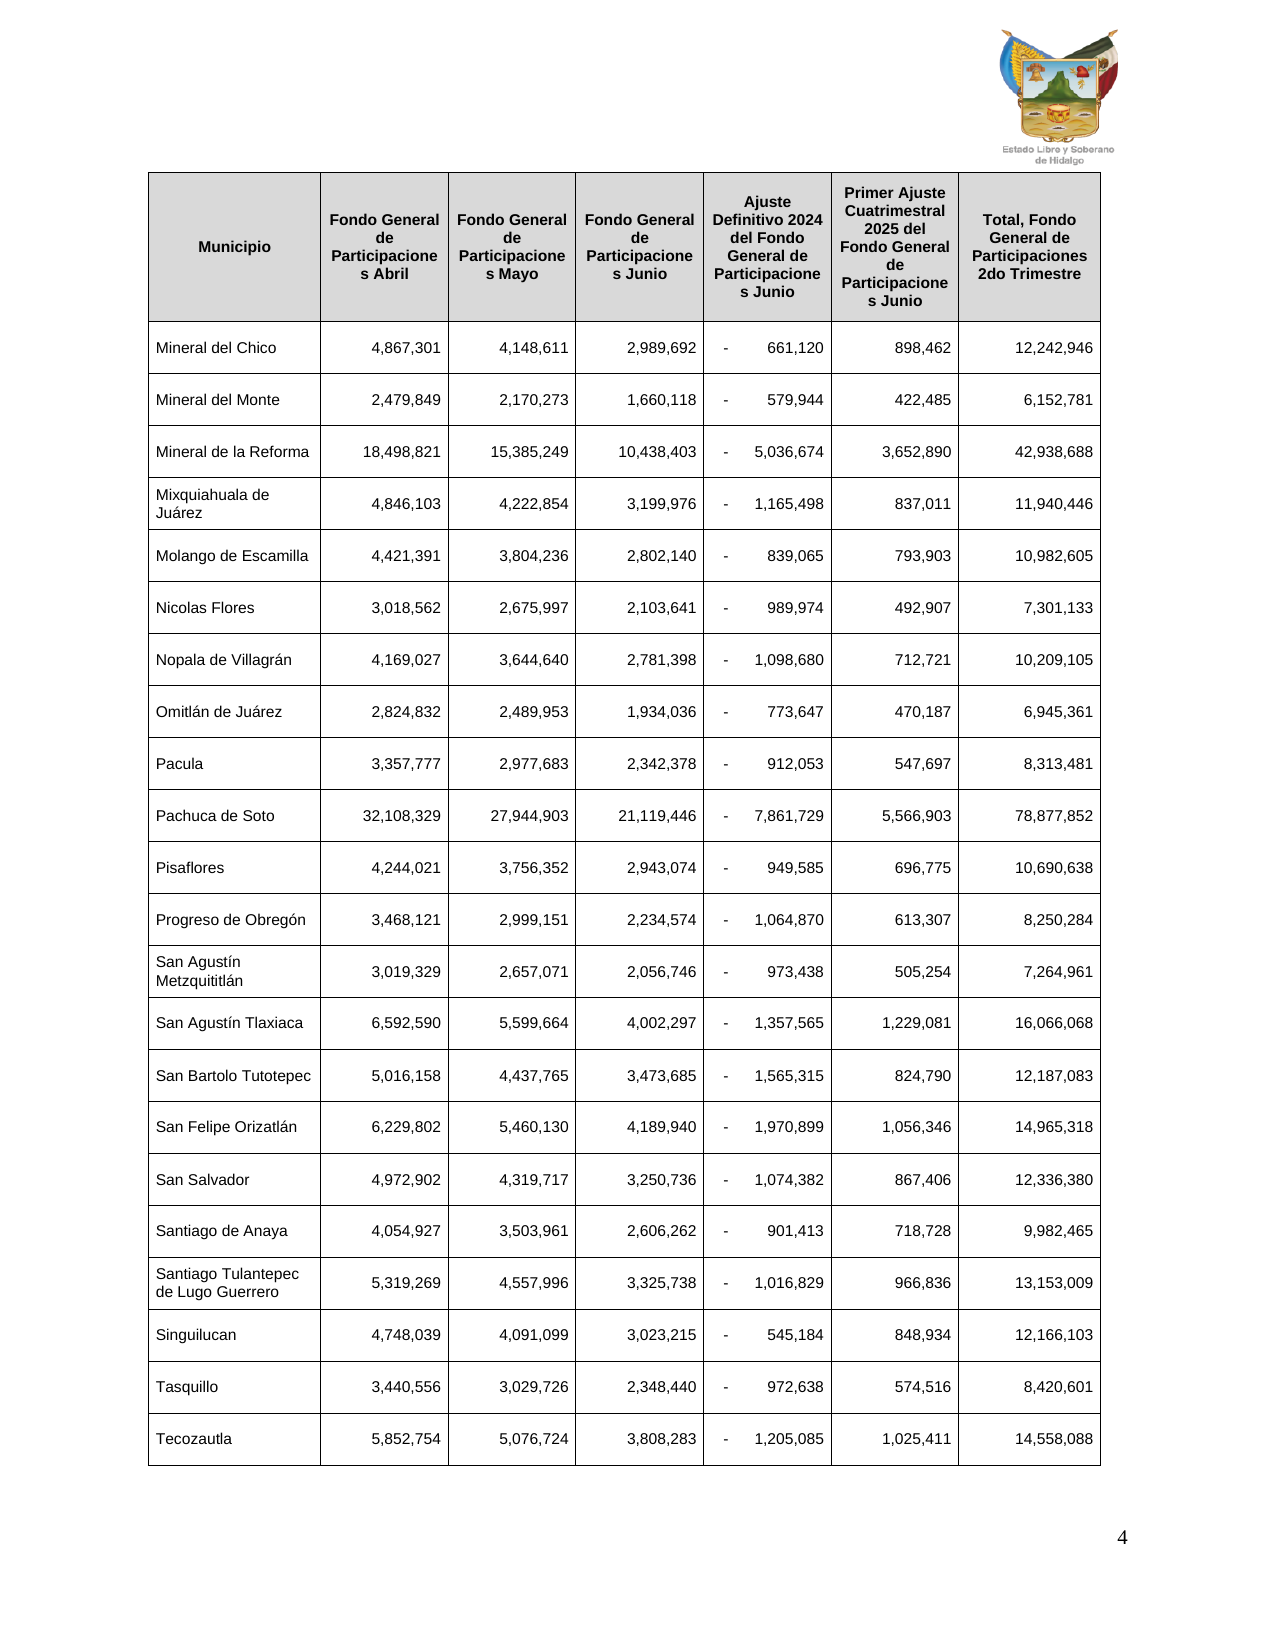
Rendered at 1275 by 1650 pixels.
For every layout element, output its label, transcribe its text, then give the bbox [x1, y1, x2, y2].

table_cell 14,965,318 [959, 1102, 1100, 1153]
table_cell Progreso de Obregón [149, 894, 320, 945]
table_cell 7,264,961 [959, 946, 1100, 997]
table_cell - 972,638 [704, 1362, 831, 1413]
table_cell 12,166,103 [959, 1310, 1100, 1361]
table_cell - 1,064,870 [704, 894, 831, 945]
table_cell 3,018,562 [321, 582, 448, 633]
table_cell - 1,970,899 [704, 1102, 831, 1153]
table_cell 3,652,890 [832, 426, 958, 477]
table_cell 505,254 [832, 946, 958, 997]
table_cell 42,938,688 [959, 426, 1100, 477]
table_cell 5,852,754 [321, 1414, 448, 1464]
table_cell 1,229,081 [832, 998, 958, 1049]
table_cell Pacula [149, 738, 320, 789]
table_cell 18,498,821 [321, 426, 448, 477]
table_header Fondo General de Participaciones Mayo [449, 173, 575, 321]
table_cell 5,599,664 [449, 998, 575, 1049]
table_cell 4,421,391 [321, 530, 448, 581]
table_cell 8,250,284 [959, 894, 1100, 945]
table_cell 3,440,556 [321, 1362, 448, 1413]
table_cell Tasquillo [149, 1362, 320, 1413]
table_cell 2,489,953 [449, 686, 575, 737]
table_cell 492,907 [832, 582, 958, 633]
table_cell - 1,357,565 [704, 998, 831, 1049]
table_cell 10,690,638 [959, 842, 1100, 893]
picture [982, 25, 1275, 1394]
table_cell 2,342,378 [576, 738, 703, 789]
table_cell 1,056,346 [832, 1102, 958, 1153]
table_cell 2,977,683 [449, 738, 575, 789]
table_cell 712,721 [832, 634, 958, 685]
table_cell 2,348,440 [576, 1362, 703, 1413]
table_cell 966,836 [832, 1258, 958, 1309]
table_cell 2,781,398 [576, 634, 703, 685]
table_cell 8,313,481 [959, 738, 1100, 789]
table_cell 2,657,071 [449, 946, 575, 997]
table_cell 3,357,777 [321, 738, 448, 789]
table_cell 13,153,009 [959, 1258, 1100, 1309]
table_cell 422,485 [832, 374, 958, 425]
table_cell Pachuca de Soto [149, 790, 320, 841]
table_cell 2,056,746 [576, 946, 703, 997]
table_cell San Bartolo Tutotepec [149, 1050, 320, 1101]
table_cell 15,385,249 [449, 426, 575, 477]
table_cell - 1,074,382 [704, 1154, 831, 1205]
table_cell 824,790 [832, 1050, 958, 1101]
table_cell 2,479,849 [321, 374, 448, 425]
table_cell - 7,861,729 [704, 790, 831, 841]
table_cell 4,748,039 [321, 1310, 448, 1361]
table_cell 3,804,236 [449, 530, 575, 581]
table_cell 10,209,105 [959, 634, 1100, 685]
table_cell 78,877,852 [959, 790, 1100, 841]
table_cell 3,644,640 [449, 634, 575, 685]
table_cell 4,054,927 [321, 1206, 448, 1257]
table_cell 2,999,151 [449, 894, 575, 945]
table_cell Omitlán de Juárez [149, 686, 320, 737]
table_cell 2,989,692 [576, 322, 703, 373]
table_cell 10,438,403 [576, 426, 703, 477]
table_cell 2,606,262 [576, 1206, 703, 1257]
table_cell 6,592,590 [321, 998, 448, 1049]
table_cell San Felipe Orizatlán [149, 1102, 320, 1153]
table_cell 4,002,297 [576, 998, 703, 1049]
table_cell 5,016,158 [321, 1050, 448, 1101]
table_cell Santiago Tulantepec de Lugo Guerrero [149, 1258, 320, 1309]
table_cell 4,557,996 [449, 1258, 575, 1309]
table_cell 3,019,329 [321, 946, 448, 997]
table_cell - 661,120 [704, 322, 831, 373]
table_cell 10,982,605 [959, 530, 1100, 581]
table_cell 574,516 [832, 1362, 958, 1413]
table_cell 12,242,946 [959, 322, 1100, 373]
table_cell 6,152,781 [959, 374, 1100, 425]
table_cell 2,675,997 [449, 582, 575, 633]
table_header Ajuste Definitivo 2024 del Fondo General de Participaciones Junio [704, 173, 831, 321]
table_cell 9,982,465 [959, 1206, 1100, 1257]
table_header Municipio [149, 173, 320, 321]
table_cell 4,437,765 [449, 1050, 575, 1101]
table_cell 3,250,736 [576, 1154, 703, 1205]
table_header Primer Ajuste Cuatrimestral 2025 del Fondo General de Participaciones Junio [832, 173, 958, 321]
table_cell San Agustín Tlaxiaca [149, 998, 320, 1049]
table_cell 3,325,738 [576, 1258, 703, 1309]
table_cell 718,728 [832, 1206, 958, 1257]
table_cell - 1,016,829 [704, 1258, 831, 1309]
table_cell 4,319,717 [449, 1154, 575, 1205]
table_cell Santiago de Anaya [149, 1206, 320, 1257]
table_cell 3,756,352 [449, 842, 575, 893]
table_cell - 1,565,315 [704, 1050, 831, 1101]
table_header Total, Fondo General de Participaciones 2do Trimestre [959, 173, 1100, 321]
table_cell 27,944,903 [449, 790, 575, 841]
table_header Fondo General de Participaciones Junio [576, 173, 703, 321]
table_cell 1,025,411 [832, 1414, 958, 1464]
table_cell 696,775 [832, 842, 958, 893]
table_cell 3,199,976 [576, 478, 703, 529]
table_cell - 5,036,674 [704, 426, 831, 477]
table_cell 837,011 [832, 478, 958, 529]
table_cell Mineral del Chico [149, 322, 320, 373]
table_cell 4,169,027 [321, 634, 448, 685]
table_cell 3,023,215 [576, 1310, 703, 1361]
table_cell 793,903 [832, 530, 958, 581]
table_cell 14,558,088 [959, 1414, 1100, 1464]
table_cell 5,076,724 [449, 1414, 575, 1464]
table_cell 4,189,940 [576, 1102, 703, 1153]
table_cell - 901,413 [704, 1206, 831, 1257]
table_cell - 773,647 [704, 686, 831, 737]
table_cell 4,091,099 [449, 1310, 575, 1361]
table_cell Mixquiahuala de Juárez [149, 478, 320, 529]
table_cell 4,148,611 [449, 322, 575, 373]
table_cell 547,697 [832, 738, 958, 789]
table_cell 4,222,854 [449, 478, 575, 529]
table_cell - 545,184 [704, 1310, 831, 1361]
table_cell Nicolas Flores [149, 582, 320, 633]
table_cell - 579,944 [704, 374, 831, 425]
table_cell Nopala de Villagrán [149, 634, 320, 685]
table_cell Mineral del Monte [149, 374, 320, 425]
table_cell 2,103,641 [576, 582, 703, 633]
table_cell Mineral de la Reforma [149, 426, 320, 477]
table_cell 4,972,902 [321, 1154, 448, 1205]
table_cell 898,462 [832, 322, 958, 373]
table_cell 3,808,283 [576, 1414, 703, 1464]
table_cell Singuilucan [149, 1310, 320, 1361]
table_cell 5,319,269 [321, 1258, 448, 1309]
table_cell 2,234,574 [576, 894, 703, 945]
table_cell 1,934,036 [576, 686, 703, 737]
table_cell 11,940,446 [959, 478, 1100, 529]
table_cell 613,307 [832, 894, 958, 945]
table_cell Pisaflores [149, 842, 320, 893]
table_cell Tecozautla [149, 1414, 320, 1464]
table_cell San Agustín Metzquititlán [149, 946, 320, 997]
table_cell 5,460,130 [449, 1102, 575, 1153]
table_cell 867,406 [832, 1154, 958, 1205]
table_cell 2,824,832 [321, 686, 448, 737]
table_cell 16,066,068 [959, 998, 1100, 1049]
table_cell 8,420,601 [959, 1362, 1100, 1413]
table_cell 848,934 [832, 1310, 958, 1361]
table_cell - 912,053 [704, 738, 831, 789]
table_cell 4,846,103 [321, 478, 448, 529]
table_cell 32,108,329 [321, 790, 448, 841]
table_cell 1,660,118 [576, 374, 703, 425]
table_cell - 1,205,085 [704, 1414, 831, 1464]
table_cell 2,802,140 [576, 530, 703, 581]
table_cell - 839,065 [704, 530, 831, 581]
table_cell 3,503,961 [449, 1206, 575, 1257]
table_cell - 973,438 [704, 946, 831, 997]
table_cell 2,943,074 [576, 842, 703, 893]
table_cell 21,119,446 [576, 790, 703, 841]
table_cell 12,187,083 [959, 1050, 1100, 1101]
table_cell - 1,098,680 [704, 634, 831, 685]
table_header Fondo General de Participaciones Abril [321, 173, 448, 321]
table_cell 470,187 [832, 686, 958, 737]
table_cell 3,029,726 [449, 1362, 575, 1413]
table_cell San Salvador [149, 1154, 320, 1205]
table_cell 4,244,021 [321, 842, 448, 893]
table_cell - 949,585 [704, 842, 831, 893]
table_cell 7,301,133 [959, 582, 1100, 633]
table_cell 3,468,121 [321, 894, 448, 945]
table_cell 5,566,903 [832, 790, 958, 841]
table_cell 12,336,380 [959, 1154, 1100, 1205]
table_cell 6,945,361 [959, 686, 1100, 737]
table_cell - 1,165,498 [704, 478, 831, 529]
table_cell 4,867,301 [321, 322, 448, 373]
table_cell 3,473,685 [576, 1050, 703, 1101]
table_cell Molango de Escamilla [149, 530, 320, 581]
table_cell 2,170,273 [449, 374, 575, 425]
table_cell 6,229,802 [321, 1102, 448, 1153]
table_cell - 989,974 [704, 582, 831, 633]
